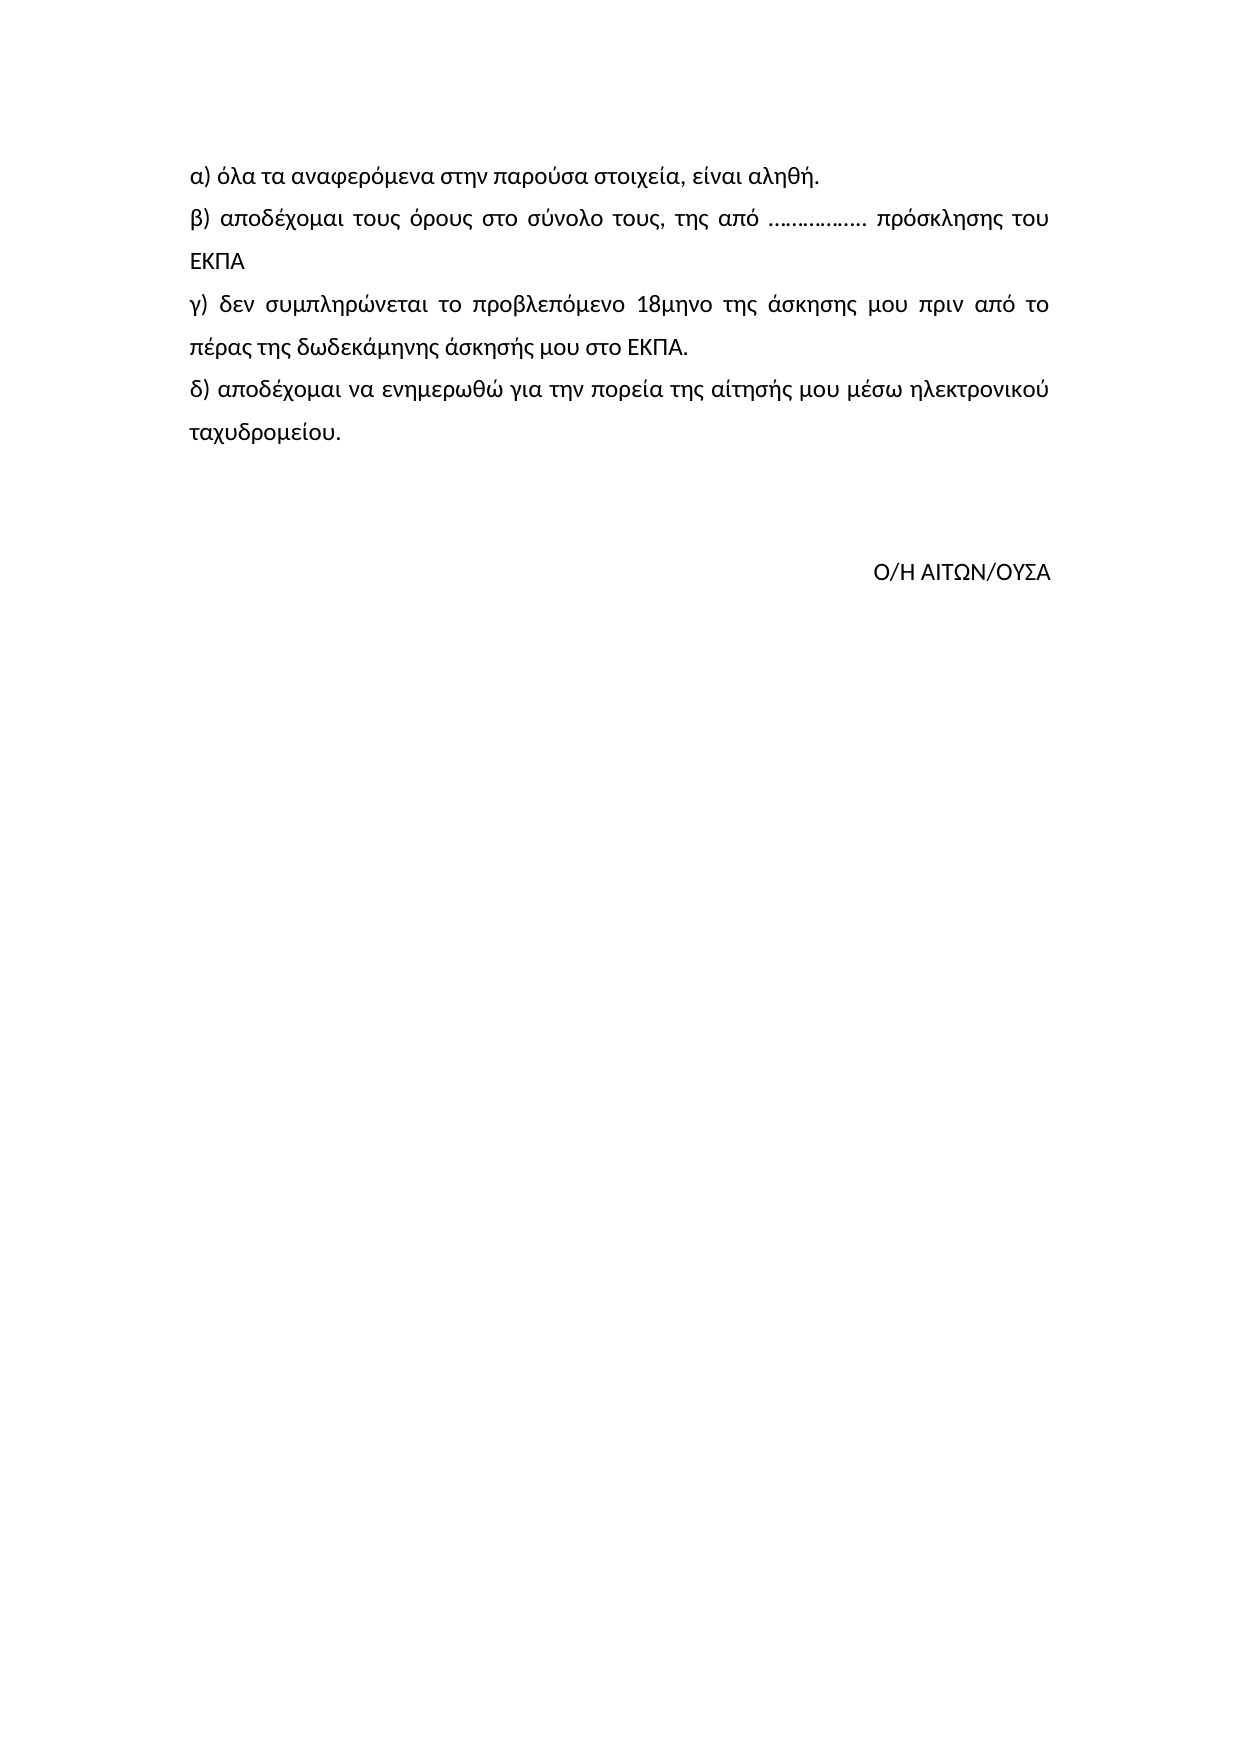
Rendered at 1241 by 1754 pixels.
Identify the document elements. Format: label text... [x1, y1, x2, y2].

text α) όλα τα αναφερόμενα στην παρούσα στοιχεία, είναι αληθή. [189, 150, 1053, 193]
text δ) αποδέχομαι να ενημερωθώ για την πορεία της αίτησής μου μέσω ηλεκτρονικού ταχυδρομείου. [189, 363, 1051, 449]
text β) αποδέχομαι τους όρους στο σύνολο τους, της από …………….. πρόσκλησης του ΕΚΠΑ [189, 193, 1051, 278]
text Ο/Η ΑΙΤΩΝ/ΟΥΣΑ [189, 546, 1051, 589]
text γ) δεν συμπληρώνεται το προβλεπόμενο 18μηνο της άσκησης μου πριν από το πέρας της δωδεκάμηνης άσκησής μου στο ΕΚΠΑ. [189, 278, 1051, 363]
